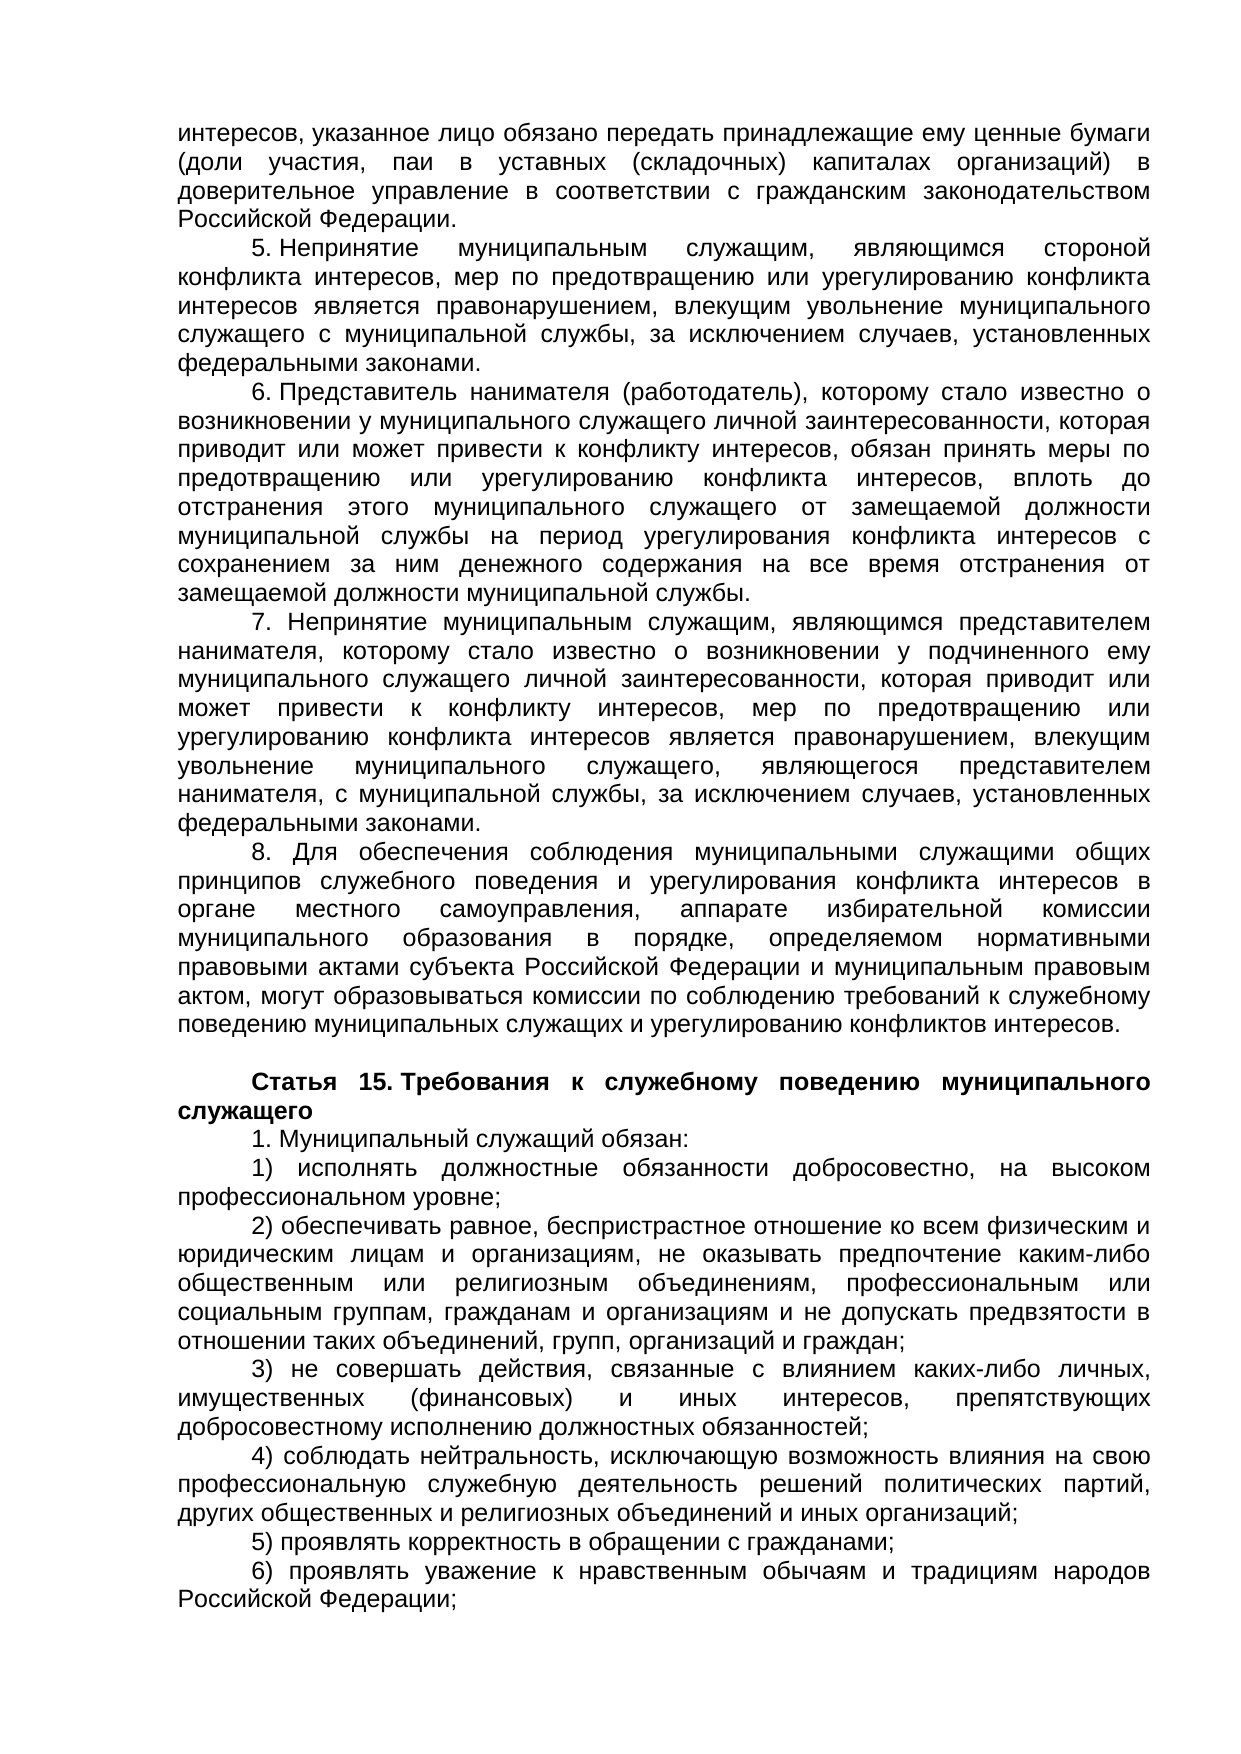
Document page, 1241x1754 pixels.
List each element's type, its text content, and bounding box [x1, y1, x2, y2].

text 4) соблюдать нейтральность, исключающую возможность влияния на свою профессиональную служебную деятельность решений политических партий, других общественных и религиозных объединений и иных организаций; [177, 1441, 1152, 1527]
text 6. Представитель нанимателя (работодатель), которому стало известно о возникновении у муниципального служащего личной заинтересованности, которая приводит или может привести к конфликту интересов, обязан принять меры по предотвращению или урегулированию конфликта интересов, вплоть до отстранения этого муниципального служащего от замещаемой должности муниципальной службы на период урегулирования конфликта интересов с сохранением за ним денежного содержания на все время отстранения от замещаемой должности муниципальной службы. [177, 377, 1152, 607]
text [177, 118, 1152, 233]
text 5) проявлять корректность в обращении с гражданами; [177, 1527, 1152, 1556]
text 8. Для обеспечения соблюдения муниципальными служащими общих принципов служебного поведения и урегулирования конфликта интересов в органе местного самоуправления, аппарате избирательной комиссии муниципального образования в порядке, определяемом нормативными правовыми актами субъекта Российской Федерации и муниципальным правовым актом, могут образовываться комиссии по соблюдению требований к служебному поведению муниципальных служащих и урегулированию конфликтов интересов. [177, 837, 1152, 1038]
text 5. Непринятие муниципальным служащим, являющимся стороной конфликта интересов, мер по предотвращению или урегулированию конфликта интересов является правонарушением, влекущим увольнение муниципального служащего с муниципальной службы, за исключением случаев, установленных федеральными законами. [177, 233, 1152, 377]
text 7. Непринятие муниципальным служащим, являющимся представителем нанимателя, которому стало известно о возникновении у подчиненного ему муниципального служащего личной заинтересованности, которая приводит или может привести к конфликту интересов, мер по предотвращению или урегулированию конфликта интересов является правонарушением, влекущим увольнение муниципального служащего, являющегося представителем нанимателя, с муниципальной службы, за исключением случаев, установленных федеральными законами. [177, 607, 1152, 837]
text 1. Муниципальный служащий обязан: [177, 1124, 1152, 1153]
text 6) проявлять уважение к нравственным обычаям и традициям народов Российской Федерации; [177, 1556, 1152, 1613]
text 2) обеспечивать равное, беспристрастное отношение ко всем физическим и юридическим лицам и организациям, не оказывать предпочтение каким-либо общественным или религиозным объединениям, профессиональным или социальным группам, гражданам и организациям и не допускать предвзятости в отношении таких объединений, групп, организаций и граждан; [177, 1211, 1152, 1354]
text Статья 15. Требования к служебному поведению муниципального служащего [177, 1067, 1152, 1124]
text 1) исполнять должностные обязанности добросовестно, на высоком профессиональном уровне; [177, 1153, 1152, 1211]
text 3) не совершать действия, связанные с влиянием каких-либо личных, имущественных (финансовых) и иных интересов, препятствующих добросовестному исполнению должностных обязанностей; [177, 1354, 1152, 1441]
